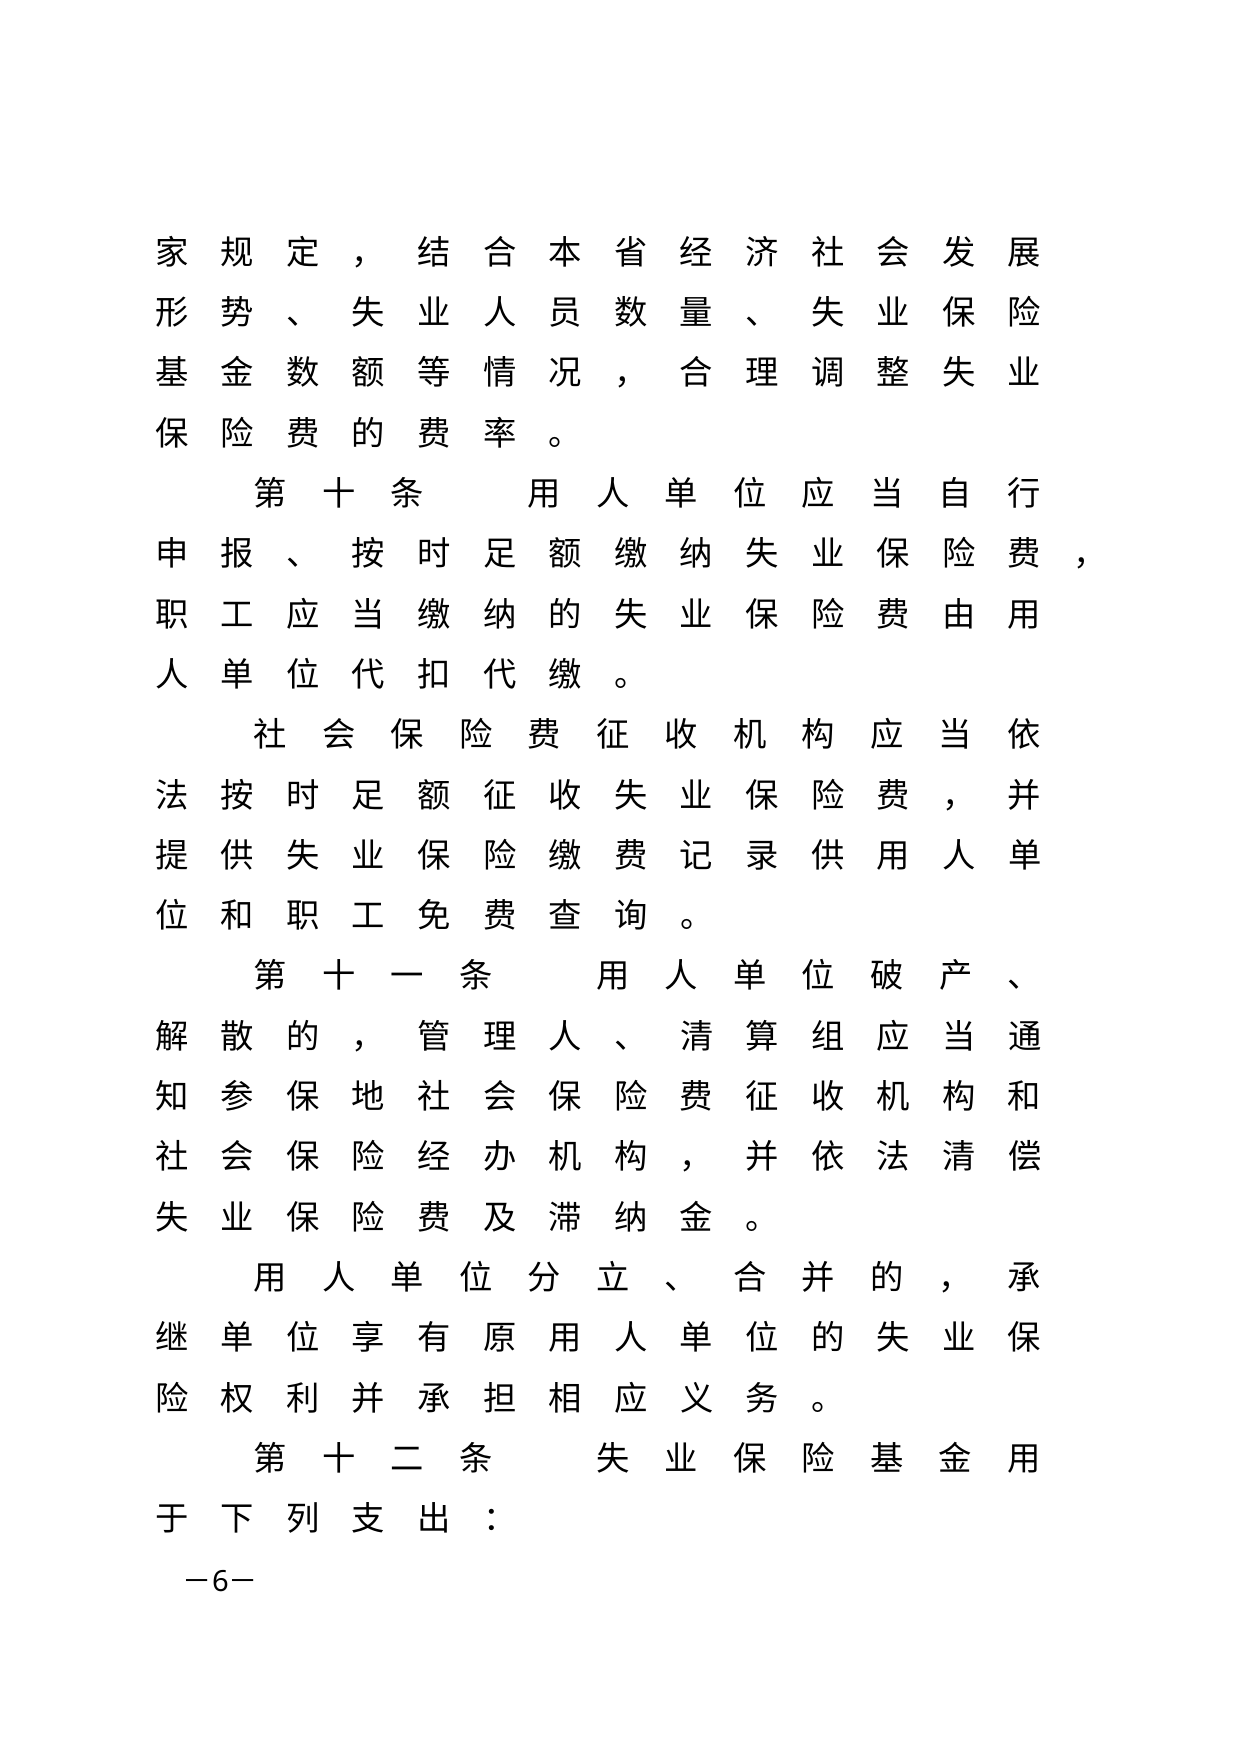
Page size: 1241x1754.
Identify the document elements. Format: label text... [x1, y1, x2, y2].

text 第十二条 失业保险基金用于下列支出： [155, 1426, 1073, 1546]
text 用人单位分立、合并的，承继单位享有原用人单位的失业保险权利并承担相应义务。 [155, 1245, 1073, 1426]
text 第十一条 用人单位破产、解散的，管理人、清算组应当通知参保地社会保险费征收机构和社会保险经办机构，并依法清偿失业保险费及滞纳金。 [155, 943, 1073, 1245]
text 第九条 省人民政府根据国家规定，结合本省经济社会发展形势、失业人员数量、失业保险基金数额等情况，合理调整失业保险费的费率。 [155, 219, 1073, 461]
text 第十条 用人单位应当自行申报、按时足额缴纳失业保险费，职工应当缴纳的失业保险费由用人单位代扣代缴。 [155, 461, 1073, 702]
text 社会保险费征收机构应当依法按时足额征收失业保险费，并提供失业保险缴费记录供用人单位和职工免费查询。 [155, 702, 1073, 943]
